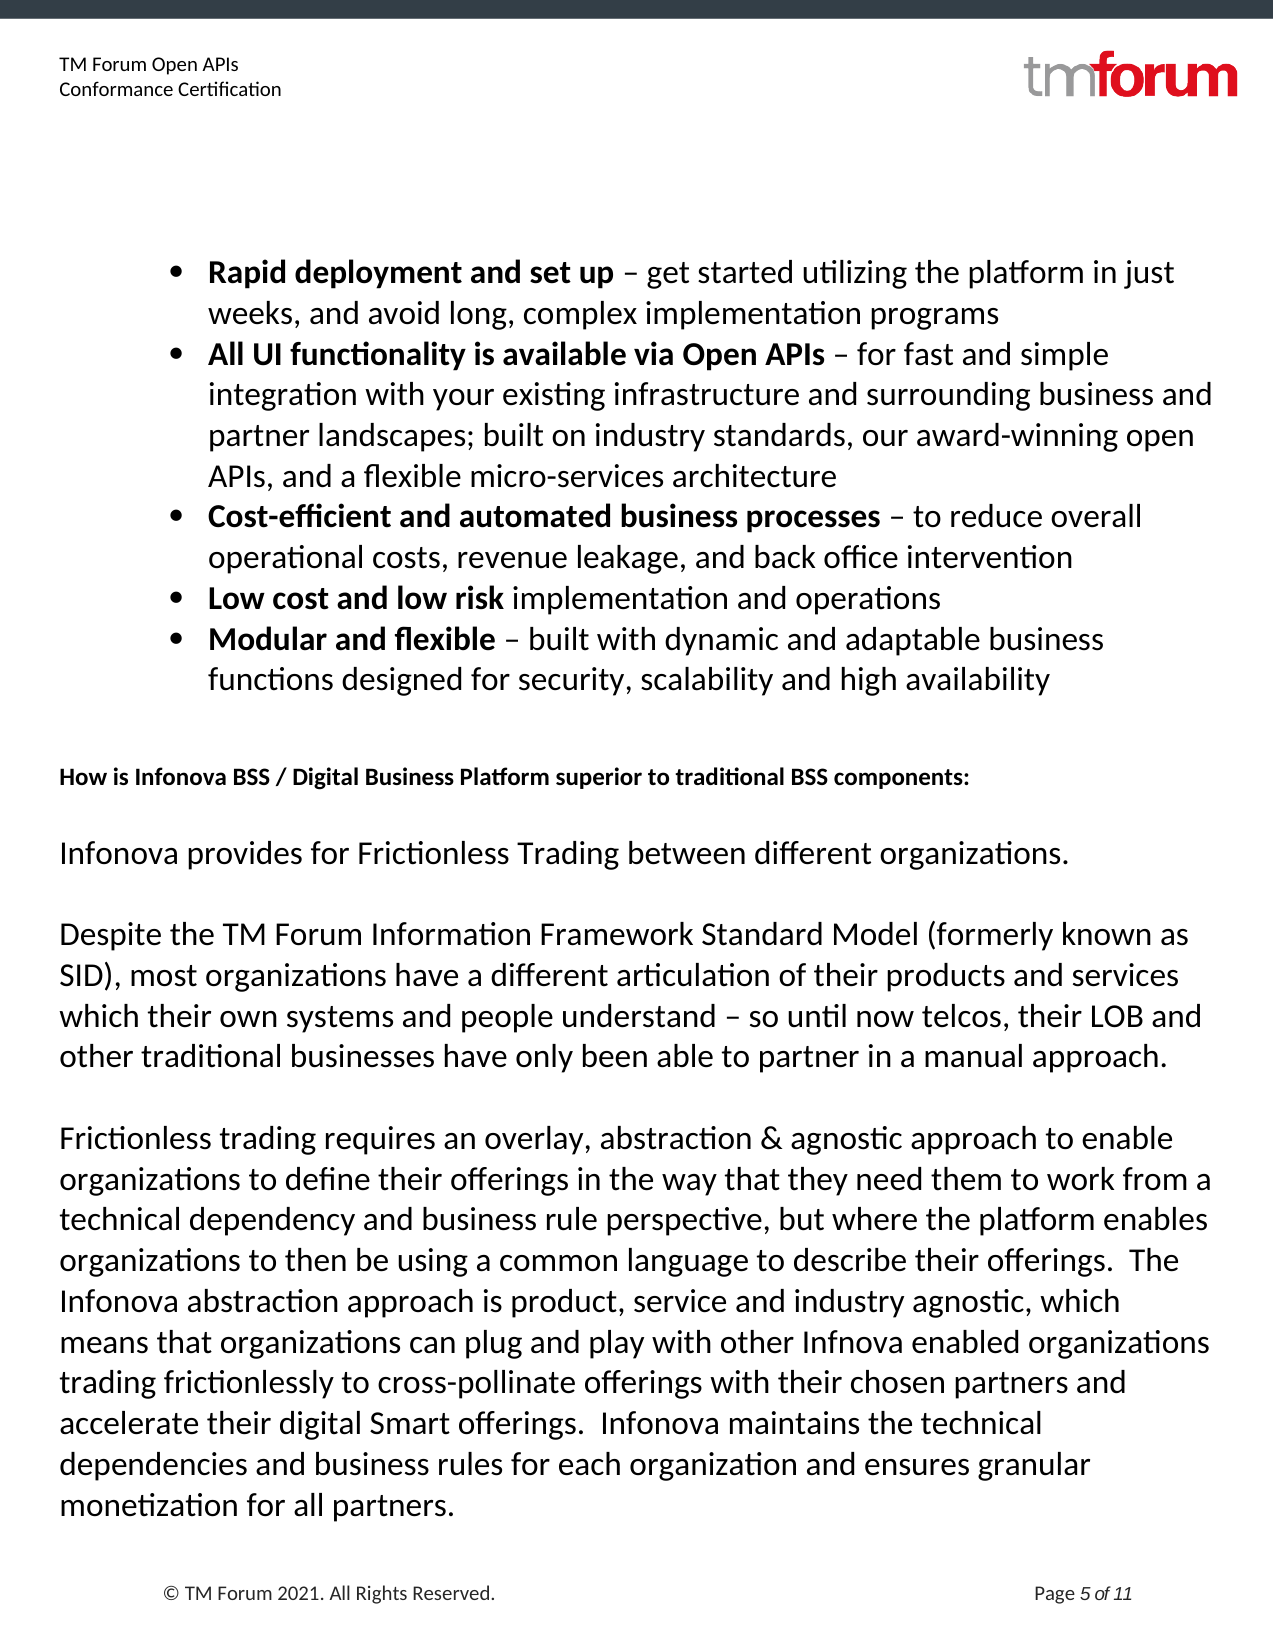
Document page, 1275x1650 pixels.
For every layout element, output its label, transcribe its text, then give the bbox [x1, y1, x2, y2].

text Despite the TM Forum Information Framework Standard Model (formerly known as SID), most organizations have a different articulation of their products and services which their own systems and people understand – so until now telcos, their LOB and other traditional businesses have only been able to partner in a manual approach. [59, 913, 1216, 1076]
list Modular and flexible – built with dynamic and adaptable business functions designed for security, scalability and high availability [170, 618, 1216, 699]
text Infonova provides for Frictionless Trading between different organizations. [59, 832, 1216, 873]
subtitle How is Infonova BSS / Digital Business Platform superior to traditional BSS components: [59, 761, 1216, 791]
list Cost-efficient and automated business processes – to reduce overall operational costs, revenue leakage, and back office intervention [170, 495, 1216, 577]
list Rapid deployment and set up – get started utilizing the platform in just weeks, and avoid long, complex implementation programs [170, 251, 1216, 332]
list Low cost and low risk implementation and operations [170, 577, 1216, 618]
text Frictionless trading requires an overlay, abstraction & agnostic approach to enable organizations to define their offerings in the way that they need them to work from a technical dependency and business rule perspective, but where the platform enables organizations to then be using a common language to describe their offerings. The Infonova abstraction approach is product, service and industry agnostic, which means that organizations can plug and play with other Infnova enabled organizations trading frictionlessly to cross-pollinate offerings with their chosen partners and accelerate their digital Smart offerings. Infonova maintains the technical dependencies and business rules for each organization and ensures granular monetization for all partners. [59, 1117, 1216, 1524]
list All UI functionality is available via Open APIs – for fast and simple integration with your existing infrastructure and surrounding business and partner landscapes; built on industry standards, our award-winning open APIs, and a flexible micro-services architecture [170, 332, 1216, 495]
picture [0, 0, 1273, 110]
